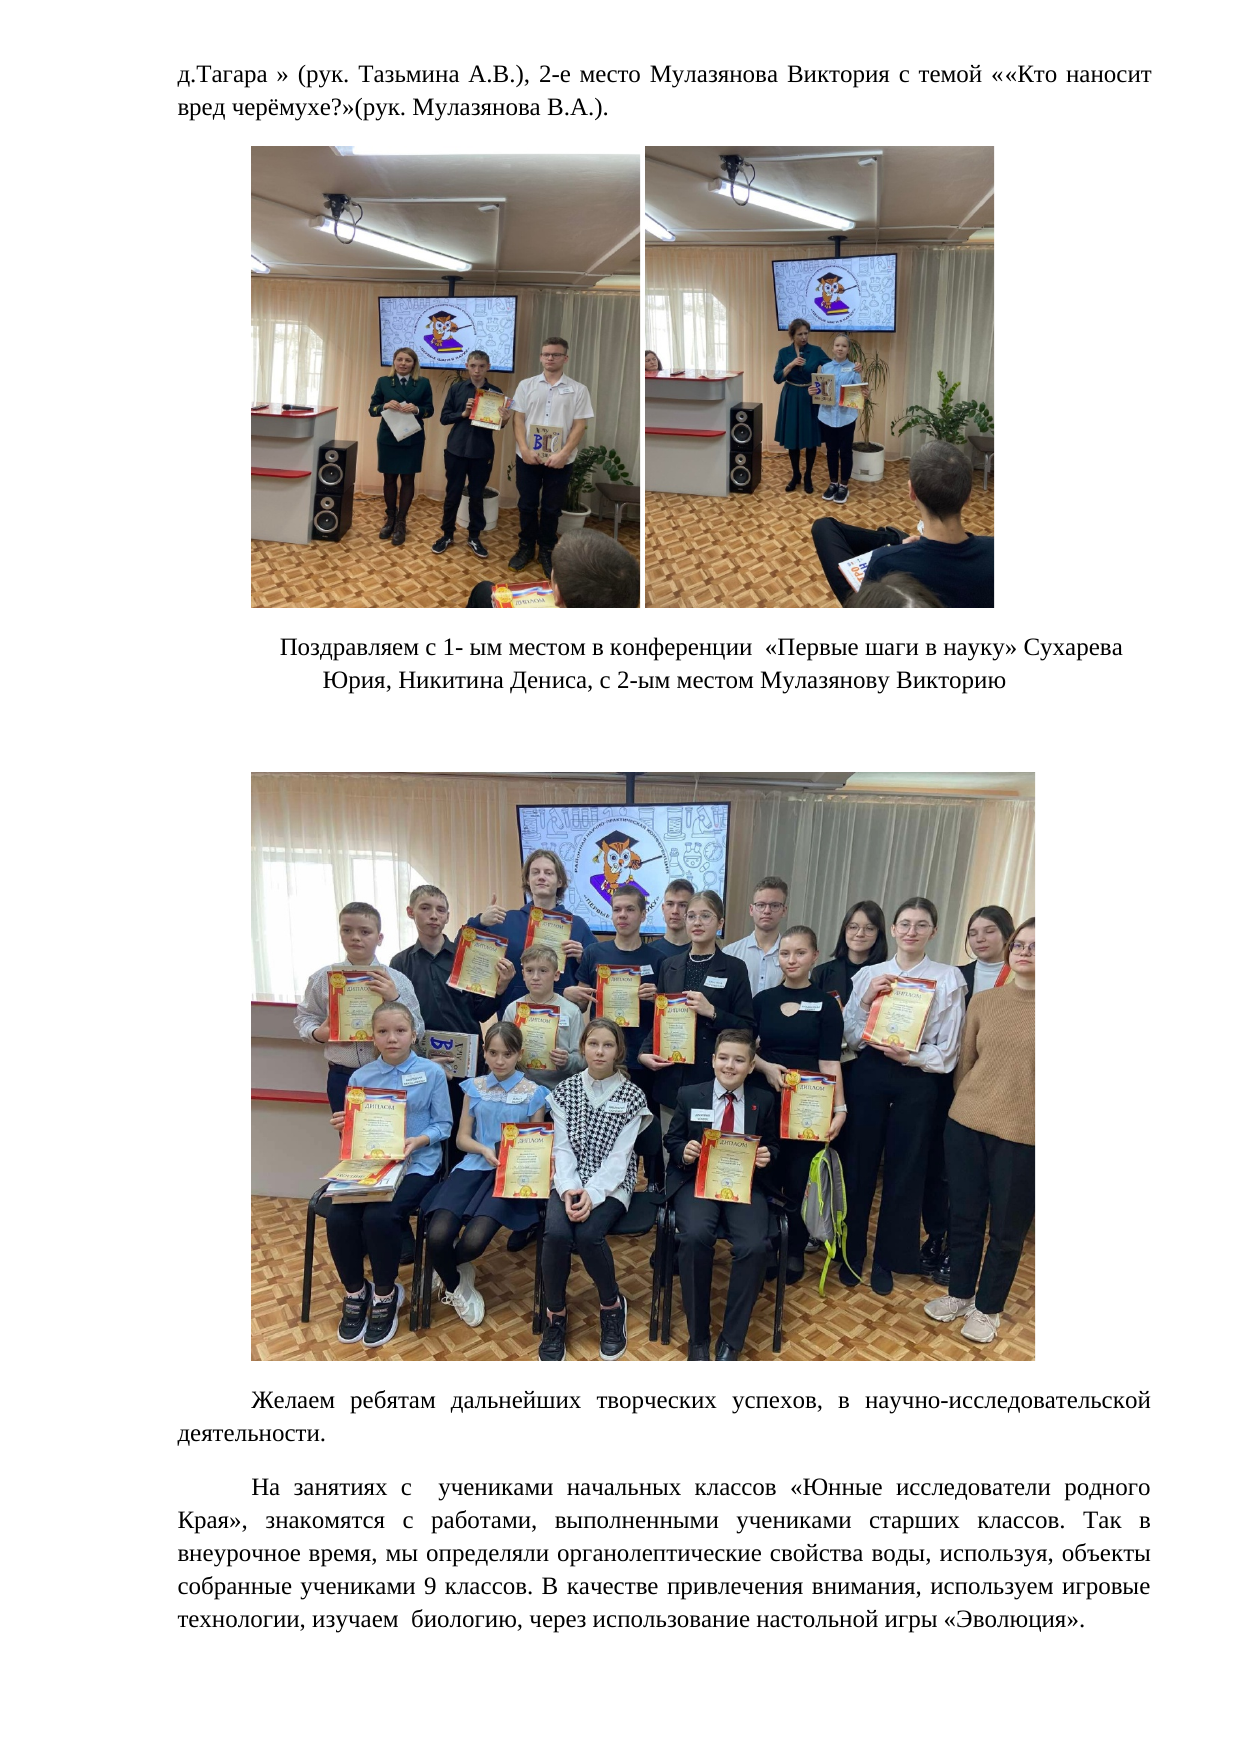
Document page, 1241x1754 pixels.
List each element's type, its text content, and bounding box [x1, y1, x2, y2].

text Поздравляем с 1- ым местом в конференции «Первые шаги в науку» Сухарева Юрия, Никитина Дениса, с 2-ым местом Мулазянову Викторию [177, 632, 1152, 694]
picture [251, 772, 1036, 1361]
text На занятиях с учениками начальных классов «Юнные исследователи родного Края», знакомятся с работами, выполненными учениками старших классов. Так в внеурочное время, мы определяли органолептические свойства воды, используя, объекты собранные учениками 9 классов. В качестве привлечения внимания, используем игровые технологии, изучаем биологию, через использование настольной игры «Эволюция». [177, 1472, 1152, 1633]
text Желаем ребятам дальнейших творческих успехов, в научно-исследовательской деятельности. [177, 1385, 1152, 1447]
picture [645, 146, 995, 608]
picture [251, 146, 640, 608]
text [177, 59, 1152, 121]
